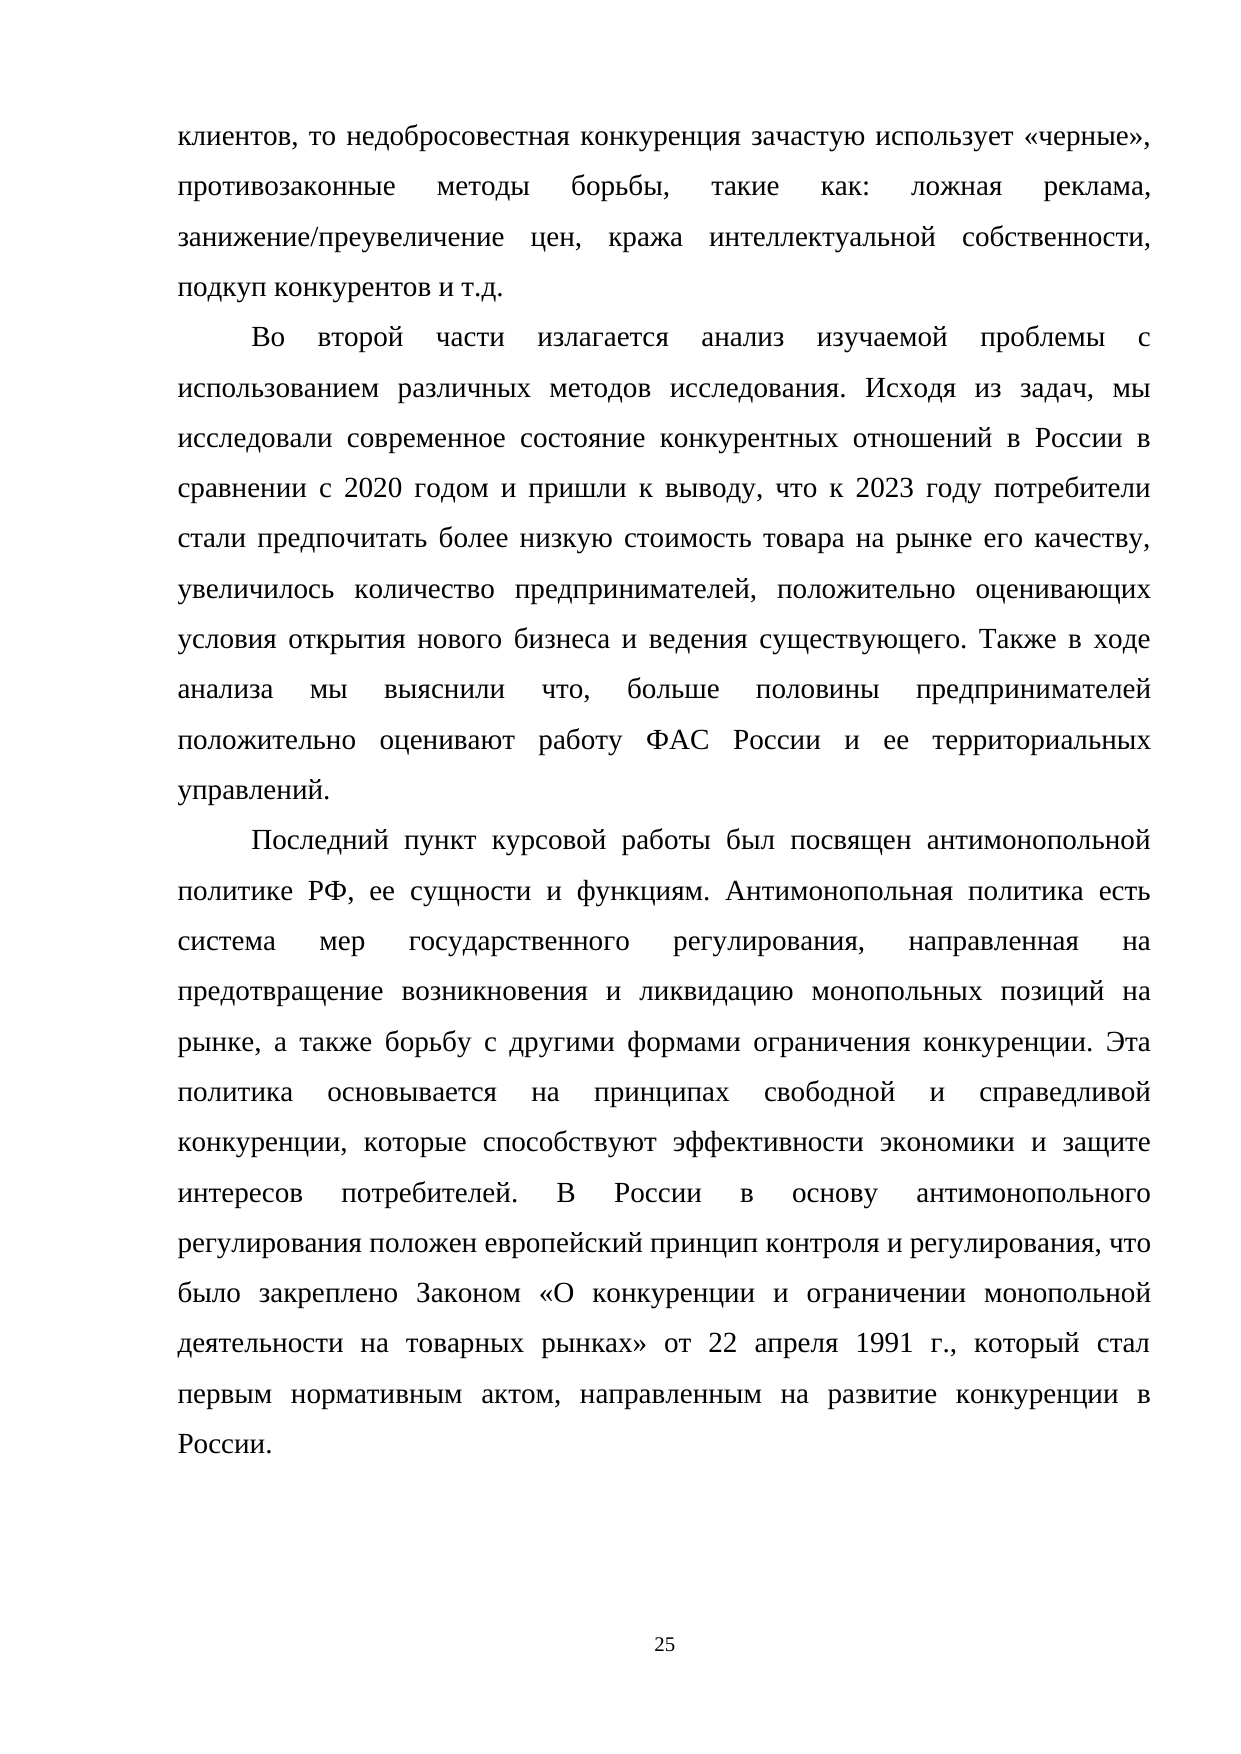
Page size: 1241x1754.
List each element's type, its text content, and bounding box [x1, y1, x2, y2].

text Во второй части излагается анализ изучаемой проблемы с использованием различных методов исследования. Исходя из задач, мы исследовали современное состояние конкурентных отношений в России в сравнении с 2020 годом и пришли к выводу, что к 2023 году потребители стали предпочитать более низкую стоимость товара на рынке его качеству, увеличилось количество предпринимателей, положительно оценивающих условия открытия нового бизнеса и ведения существующего. Также в ходе анализа мы выяснили что, больше половины предпринимателей положительно оценивают работу ФАС России и ее территориальных управлений. [177, 319, 1152, 806]
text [177, 118, 1152, 303]
text Последний пункт курсовой работы был посвящен антимонопольной политике РФ, ее сущности и функциям. Антимонопольная политика есть система мер государственного регулирования, направленная на предотвращение возникновения и ликвидацию монопольных позиций на рынке, а также борьбу с другими формами ограничения конкуренции. Эта политика основывается на принципах свободной и справедливой конкуренции, которые способствуют эффективности экономики и защите интересов потребителей. В России в основу антимонопольного регулирования положен европейский принцип контроля и регулирования, что было закреплено Законом «О конкуренции и ограничении монопольной деятельности на товарных рынках» от 22 апреля 1991 г., который стал первым нормативным актом, направленным на развитие конкуренции в России. [177, 822, 1152, 1460]
